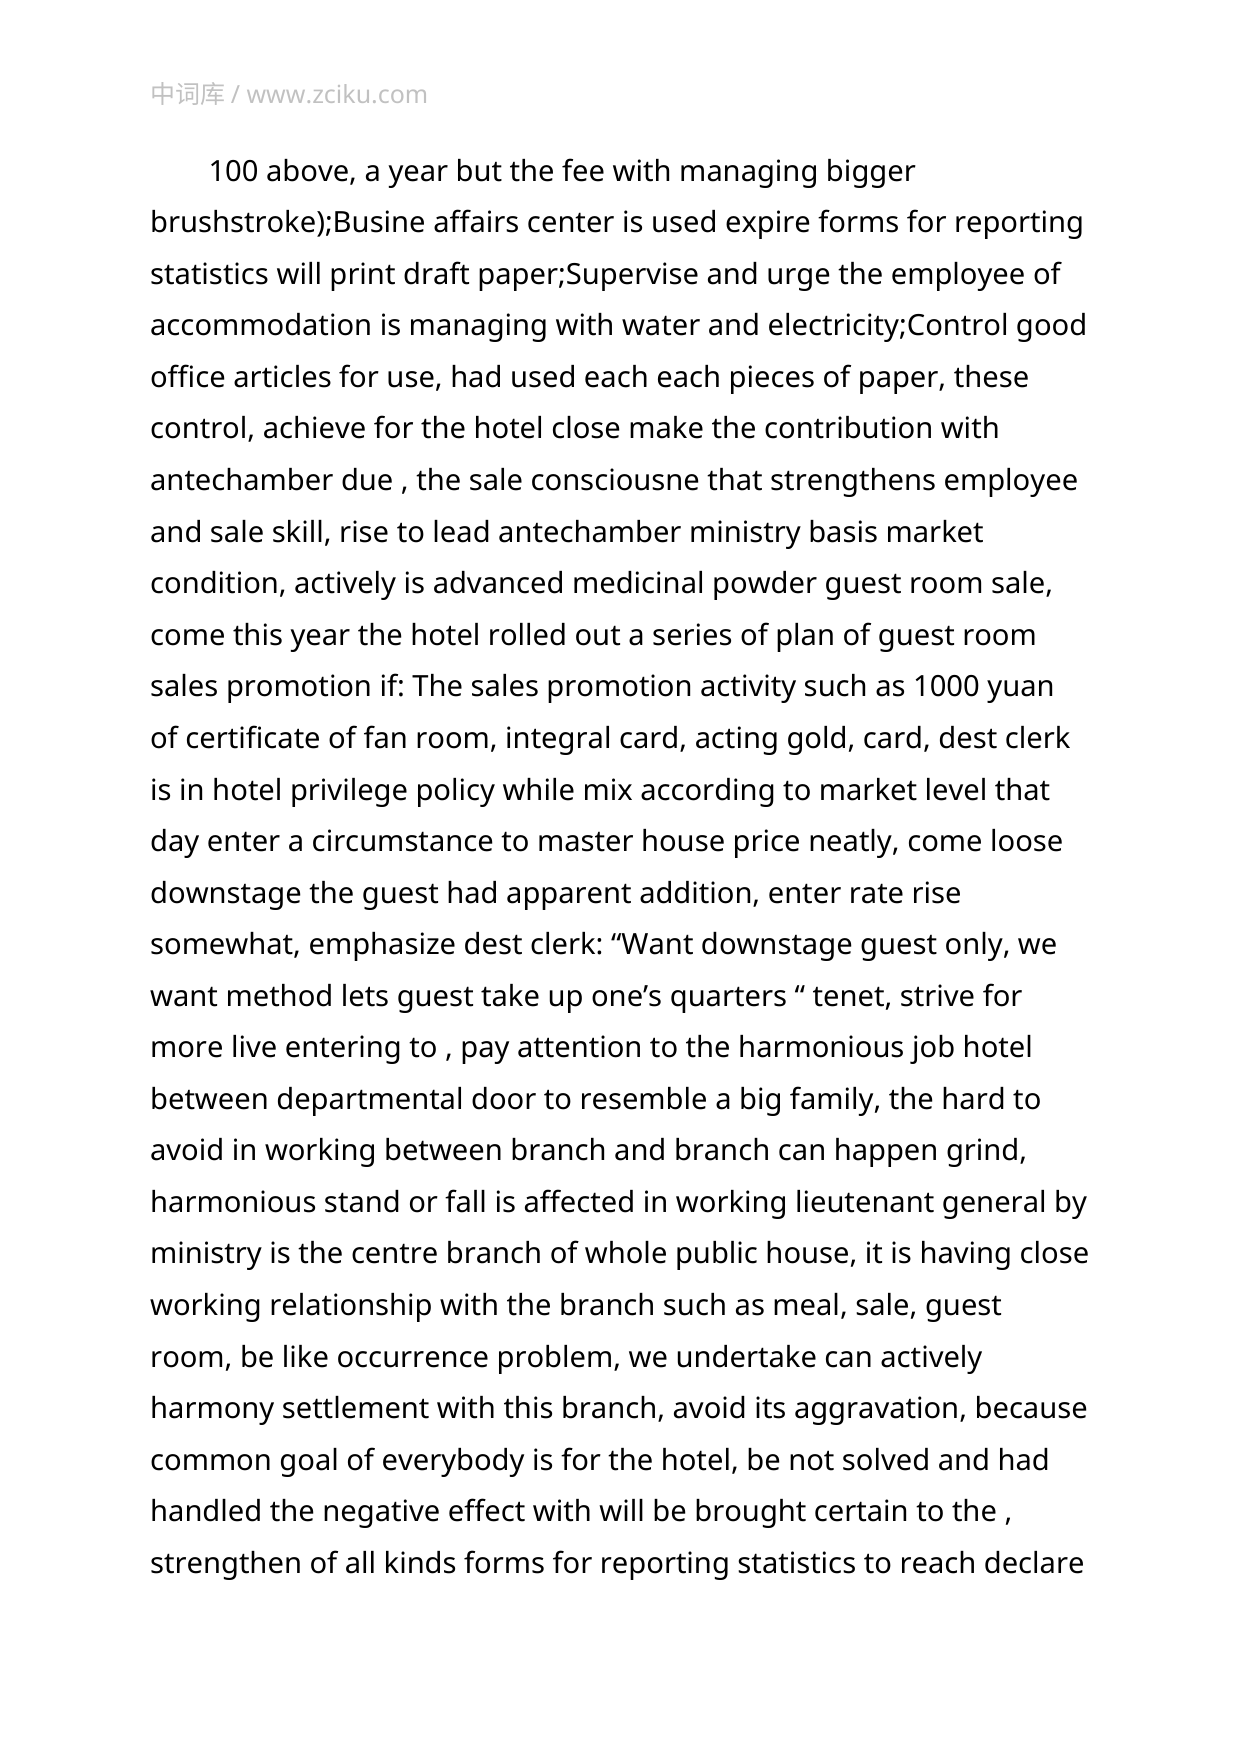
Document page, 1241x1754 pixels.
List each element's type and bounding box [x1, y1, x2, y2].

text [150, 150, 1090, 1582]
